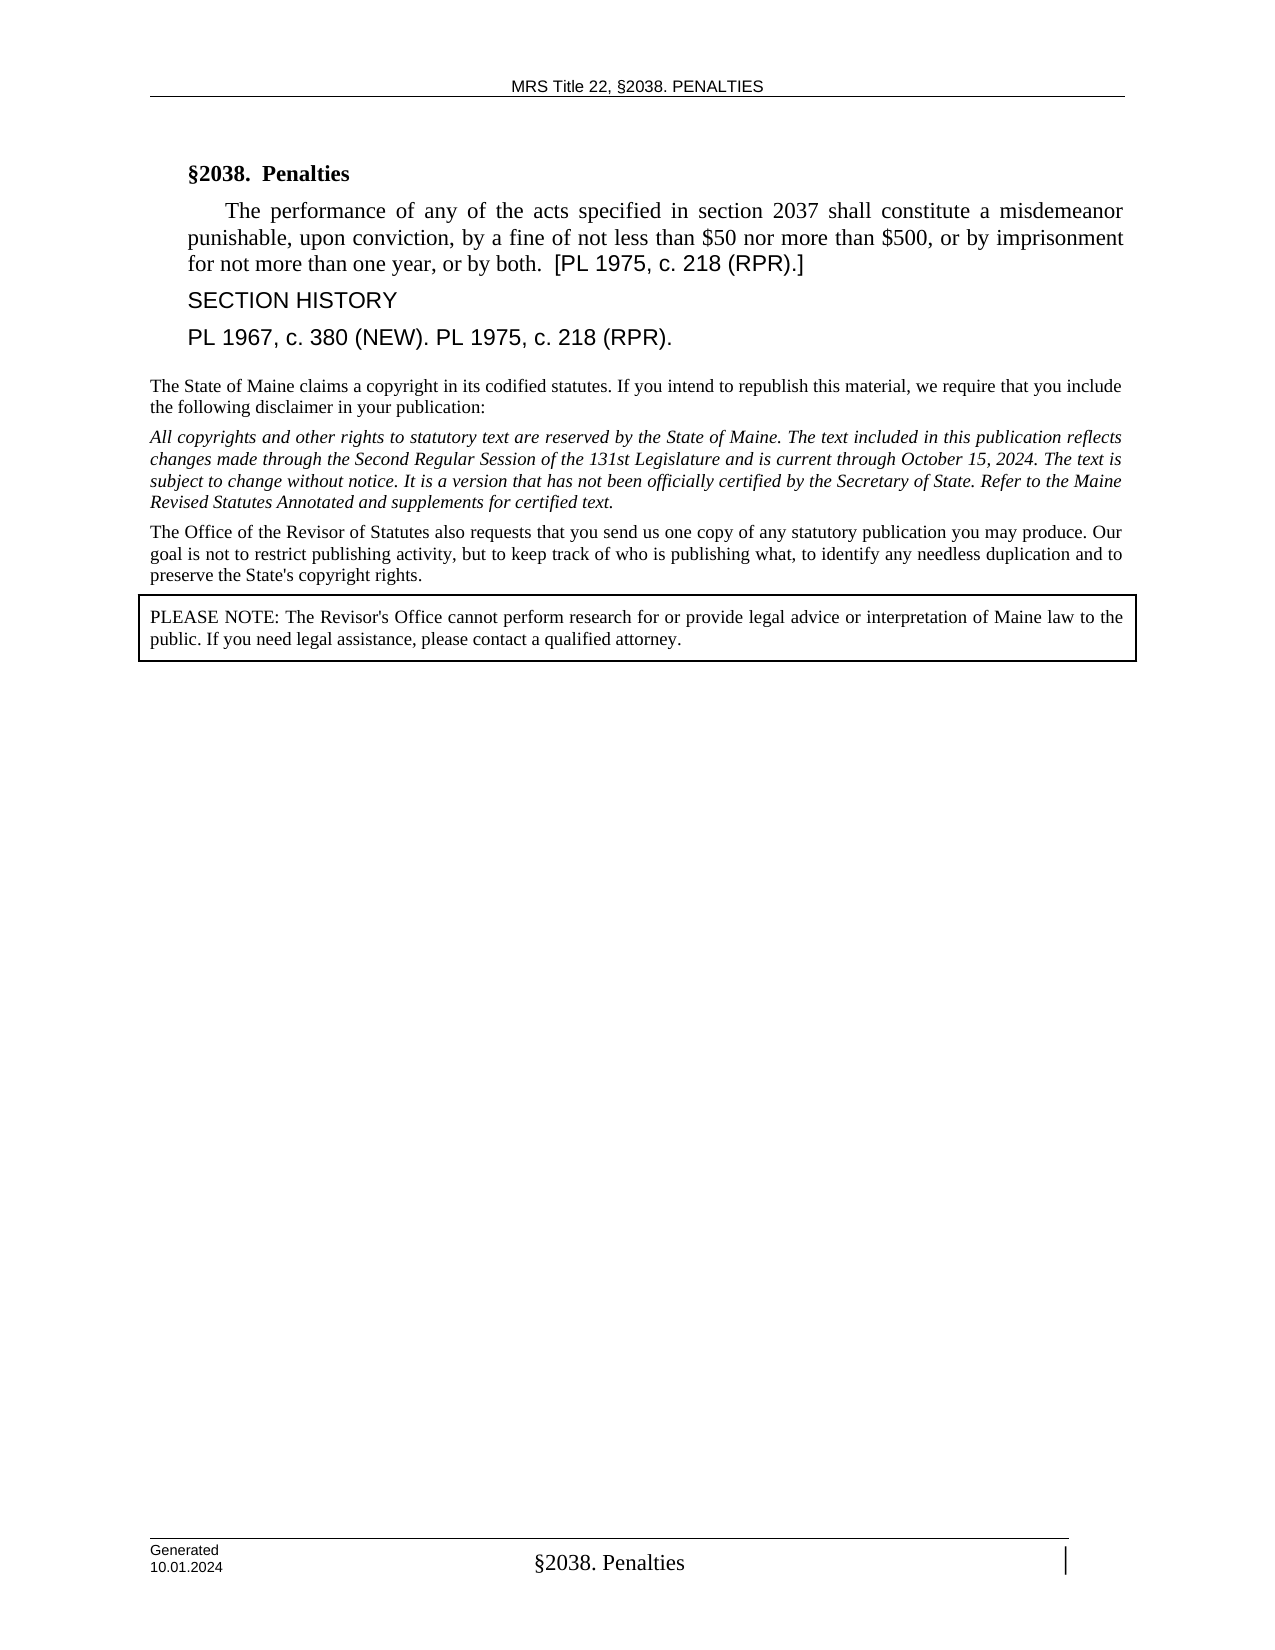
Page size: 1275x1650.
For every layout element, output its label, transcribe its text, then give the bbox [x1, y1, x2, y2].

text All copyrights and other rights to statutory text are reserved by the State of Maine. The text included in this publication reflects changes made through the Second Regular Session of the 131st Legislature and is current through October 15, 2024 . The text is subject to change without notice. It is a version that has not been officially certified by the Secretary of State. Refer to the Maine Revised Statutes Annotated and supplements for certified text. [150, 426, 1125, 513]
text §2038. Penalties [187, 160, 1125, 187]
text The State of Maine claims a copyright in its codified statutes. If you intend to republish this material, we require that you include the following disclaimer in your publication: [150, 375, 1125, 418]
text PLEASE NOTE: The Revisor's Office cannot perform research for or provide legal advice or interpretation of Maine law to the public. If you need legal assistance, please contact a qualified attorney. [140, 596, 1135, 660]
text PL 1967, c. 380 (NEW). PL 1975, c. 218 (RPR). [187, 323, 1125, 350]
text The performance of any of the acts specified in section 2037 shall constitute a misdemeanor punishable, upon conviction, by a fine of not less than $50 nor more than $500, or by imprisonment for not more than one year, or by both. [PL 1975, c. 218 (RPR).] [187, 197, 1125, 276]
text The Office of the Revisor of Statutes also requests that you send us one copy of any statutory publication you may produce. Our goal is not to restrict publishing activity, but to keep track of who is publishing what, to identify any needless duplication and to preserve the State's copyright rights. [150, 521, 1125, 586]
text SECTION HISTORY [187, 287, 1125, 313]
